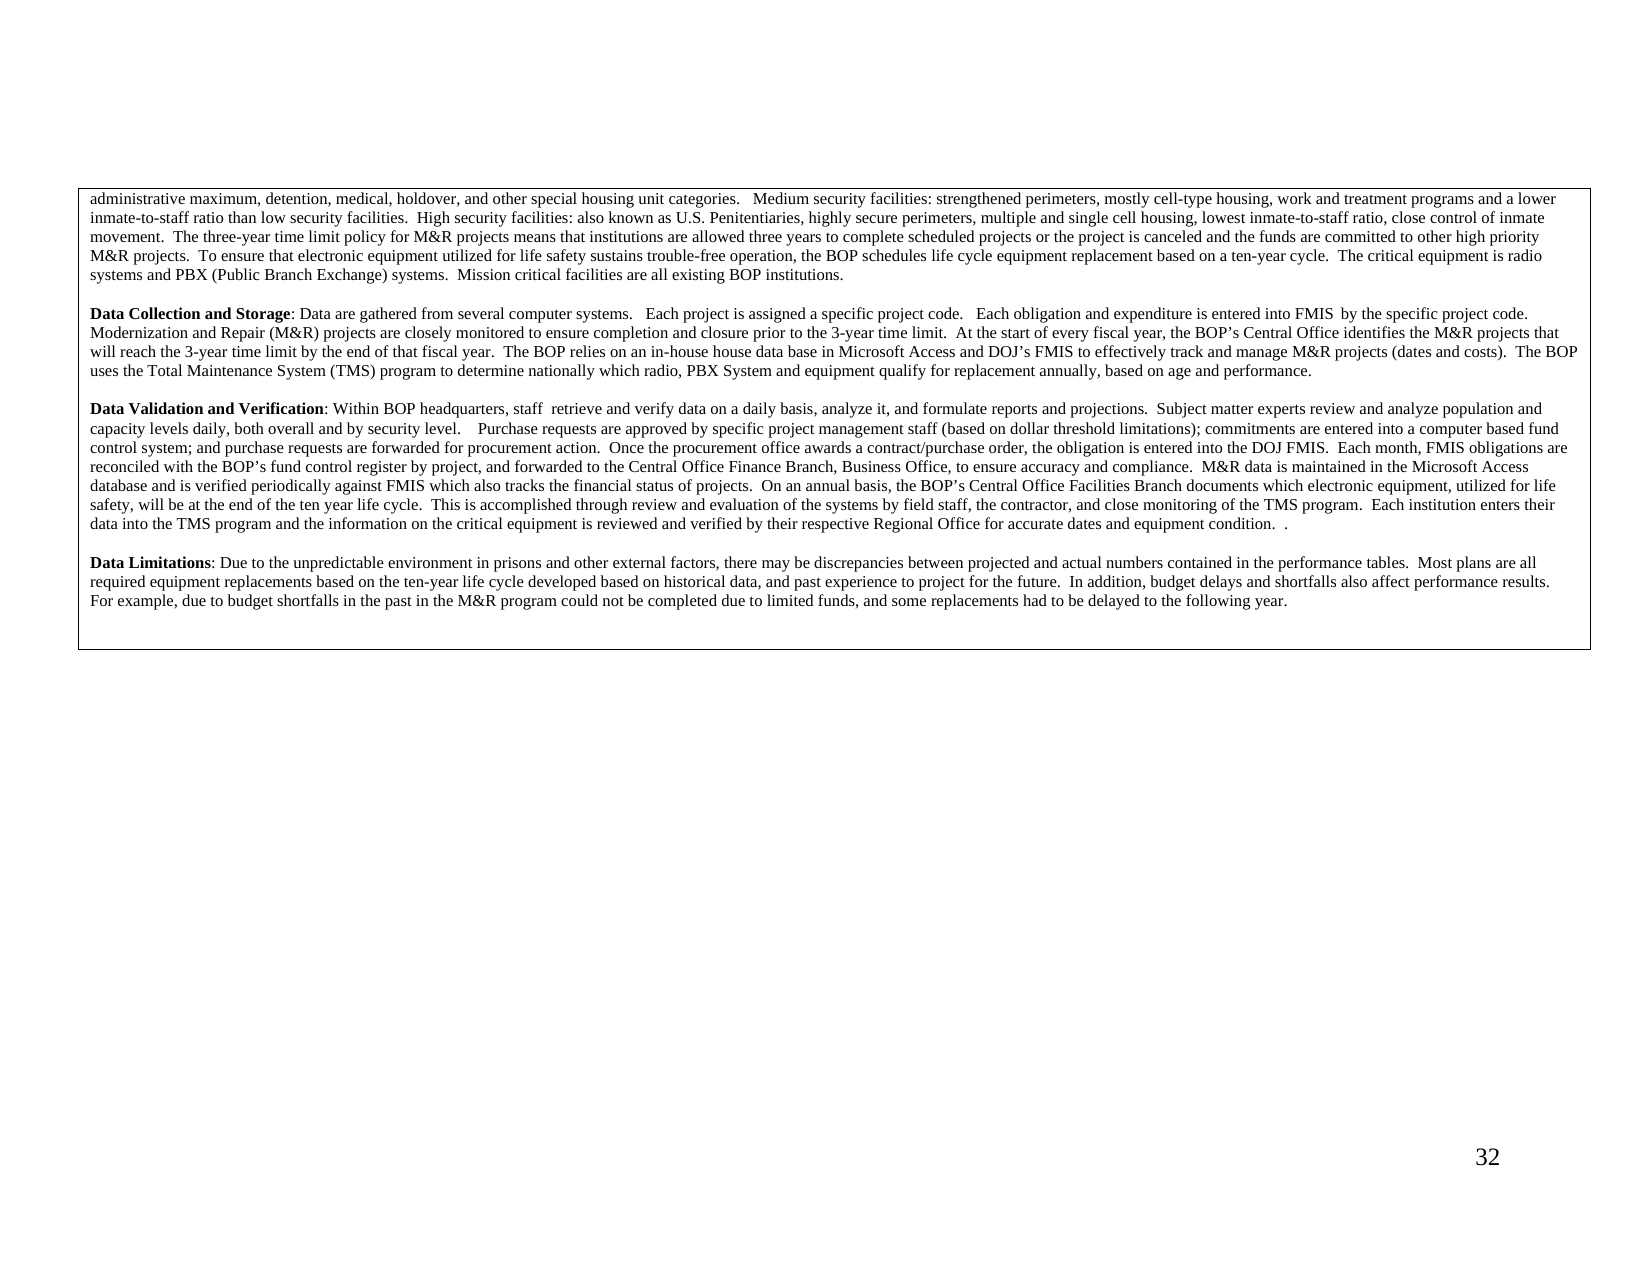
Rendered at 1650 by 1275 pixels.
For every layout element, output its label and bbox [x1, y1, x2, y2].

table_cell [79, 189, 1590, 648]
